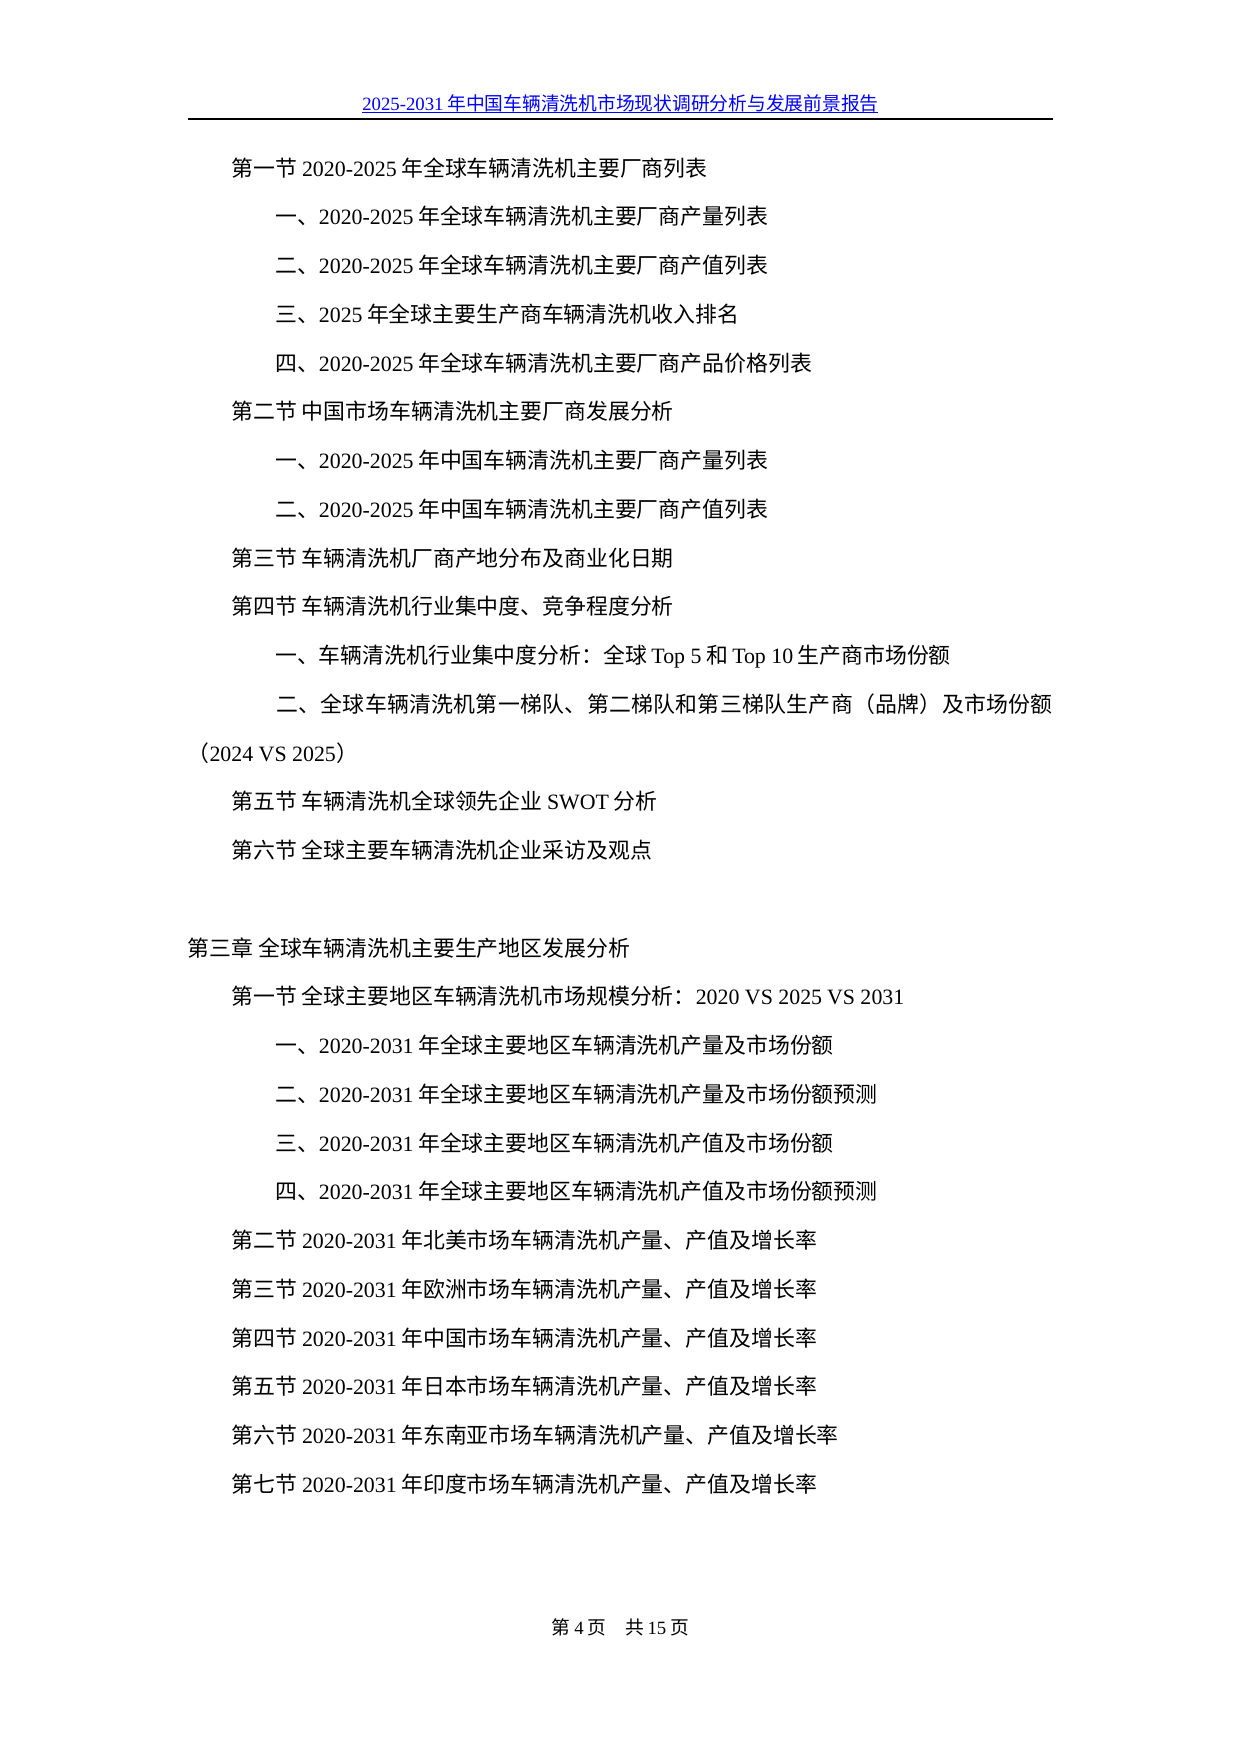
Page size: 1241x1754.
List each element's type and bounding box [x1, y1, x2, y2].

text [187, 150, 1053, 1499]
